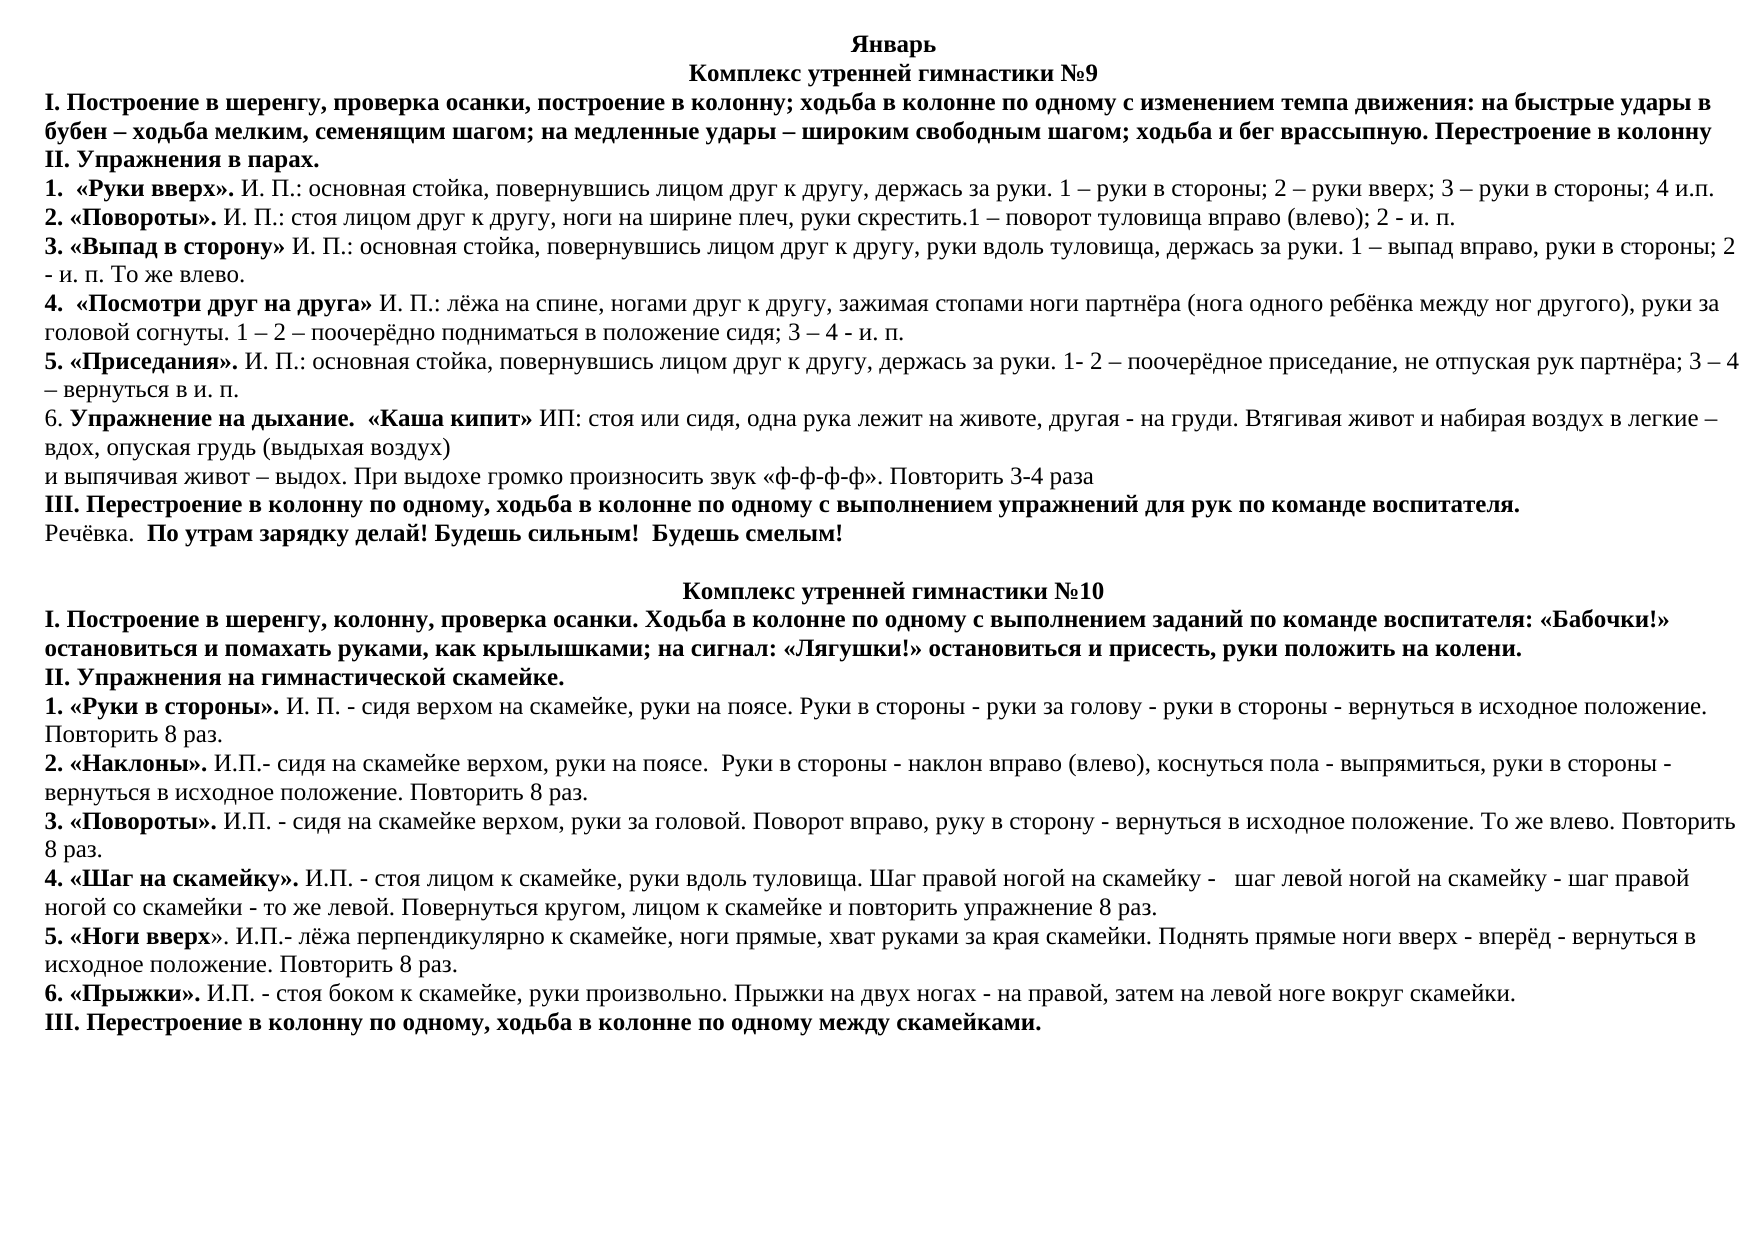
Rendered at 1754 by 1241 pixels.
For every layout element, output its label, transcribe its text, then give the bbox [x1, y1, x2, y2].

text 1. «Руки в стороны». И. П. - сидя верхом на скамейке, руки на поясе. Руки в стороны - руки за голову - руки в стороны - вернуться в исходное положение. Повторить 8 раз. [44, 691, 1742, 748]
text Комплекс утренней гимнастики №9 [44, 58, 1742, 87]
text I. Построение в шеренгу, проверка осанки, построение в колонну; ходьба в колонне по одному с изменением темпа движения: на быстрые удары в бубен – ходьба мелким, семенящим шагом; на медленные удары – широким свободным шагом; ходьба и бег врассыпную. Перестроение в колонну II. Упражнения в парах. [44, 87, 1742, 173]
text 2. «Повороты». И. П.: стоя лицом друг к другу, ноги на ширине плеч, руки скрестить.1 – поворот туловища вправо (влево); 2 - и. п. [44, 202, 1742, 231]
text 6. Упражнение на дыхание. «Каша кипит» ИП: стоя или сидя, одна рука лежит на животе, другая - на груди. Втягивая живот и набирая воздух в легкие – вдох, опуская грудь (выдыхая воздух) [44, 403, 1742, 461]
text Январь [44, 29, 1742, 58]
text 6. «Прыжки». И.П. - стоя боком к скамейке, руки произвольно. Прыжки на двух ногах - на правой, затем на левой ноге вокруг скамейки. [44, 978, 1742, 1007]
text 1. «Руки вверх». И. П.: основная стойка, повернувшись лицом друг к другу, держась за руки. 1 – руки в стороны; 2 – руки вверх; 3 – руки в стороны; 4 и.п. [44, 173, 1742, 202]
text 4. «Посмотри друг на друга» И. П.: лёжа на спине, ногами друг к другу, зажимая стопами ноги партнёра (нога одного ребёнка между ног другого), руки за головой согнуты. 1 – 2 – поочерёдно подниматься в положение сидя; 3 – 4 - и. п. [44, 288, 1742, 346]
text 2. «Наклоны». И.П.- сидя на скамейке верхом, руки на поясе. Руки в стороны - наклон вправо (влево), коснуться пола - выпрямиться, руки в стороны - вернуться в исходное положение. Повторить 8 раз. [44, 748, 1742, 806]
text Речёвка. По утрам зарядку делай! Будешь сильным! Будешь смелым! [44, 518, 1742, 547]
text Комплекс утренней гимнастики №10 [44, 576, 1742, 604]
text и выпячивая живот – выдох. При выдохе громко произносить звук «ф-ф-ф-ф». Повторить 3-4 раза [44, 461, 1742, 489]
text 5. «Ноги вверх». И.П.- лёжа перпендикулярно к скамейке, ноги прямые, хват руками за края скамейки. Поднять прямые ноги вверх - вперёд - вернуться в исходное положение. Повторить 8 раз. [44, 921, 1742, 978]
text I. Построение в шеренгу, колонну, проверка осанки. Ходьба в колонне по одному с выполнением заданий по команде воспитателя: «Бабочки!» остановиться и помахать руками, как крылышками; на сигнал: «Лягушки!» остановиться и присесть, руки положить на колени. [44, 604, 1742, 662]
text 3. «Выпад в сторону» И. П.: основная стойка, повернувшись лицом друг к другу, руки вдоль туловища, держась за руки. 1 – выпад вправо, руки в стороны; 2 - и. п. То же влево. [44, 231, 1742, 288]
text 4. «Шаг на скамейку». И.П. - стоя лицом к скамейке, руки вдоль туловища. Шаг правой ногой на скамейку - шаг левой ногой на скамейку - шаг правой ногой со скамейки - то же левой. Повернуться кругом, лицом к скамейке и повторить упражнение 8 раз. [44, 863, 1742, 921]
text 5. «Приседания». И. П.: основная стойка, повернувшись лицом друг к другу, держась за руки. 1- 2 – поочерёдное приседание, не отпуская рук партнёра; 3 – 4 – вернуться в и. п. [44, 346, 1742, 403]
text II. Упражнения на гимнастической скамейке. [44, 662, 1742, 691]
text III. Перестроение в колонну по одному, ходьба в колонне по одному между скамейками. [44, 1007, 1742, 1036]
text III. Перестроение в колонну по одному, ходьба в колонне по одному с выполнением упражнений для рук по команде воспитателя. [44, 489, 1742, 518]
text 3. «Повороты». И.П. - сидя на скамейке верхом, руки за головой. Поворот вправо, руку в сторону - вернуться в исходное положение. То же влево. Повторить 8 раз. [44, 806, 1742, 863]
